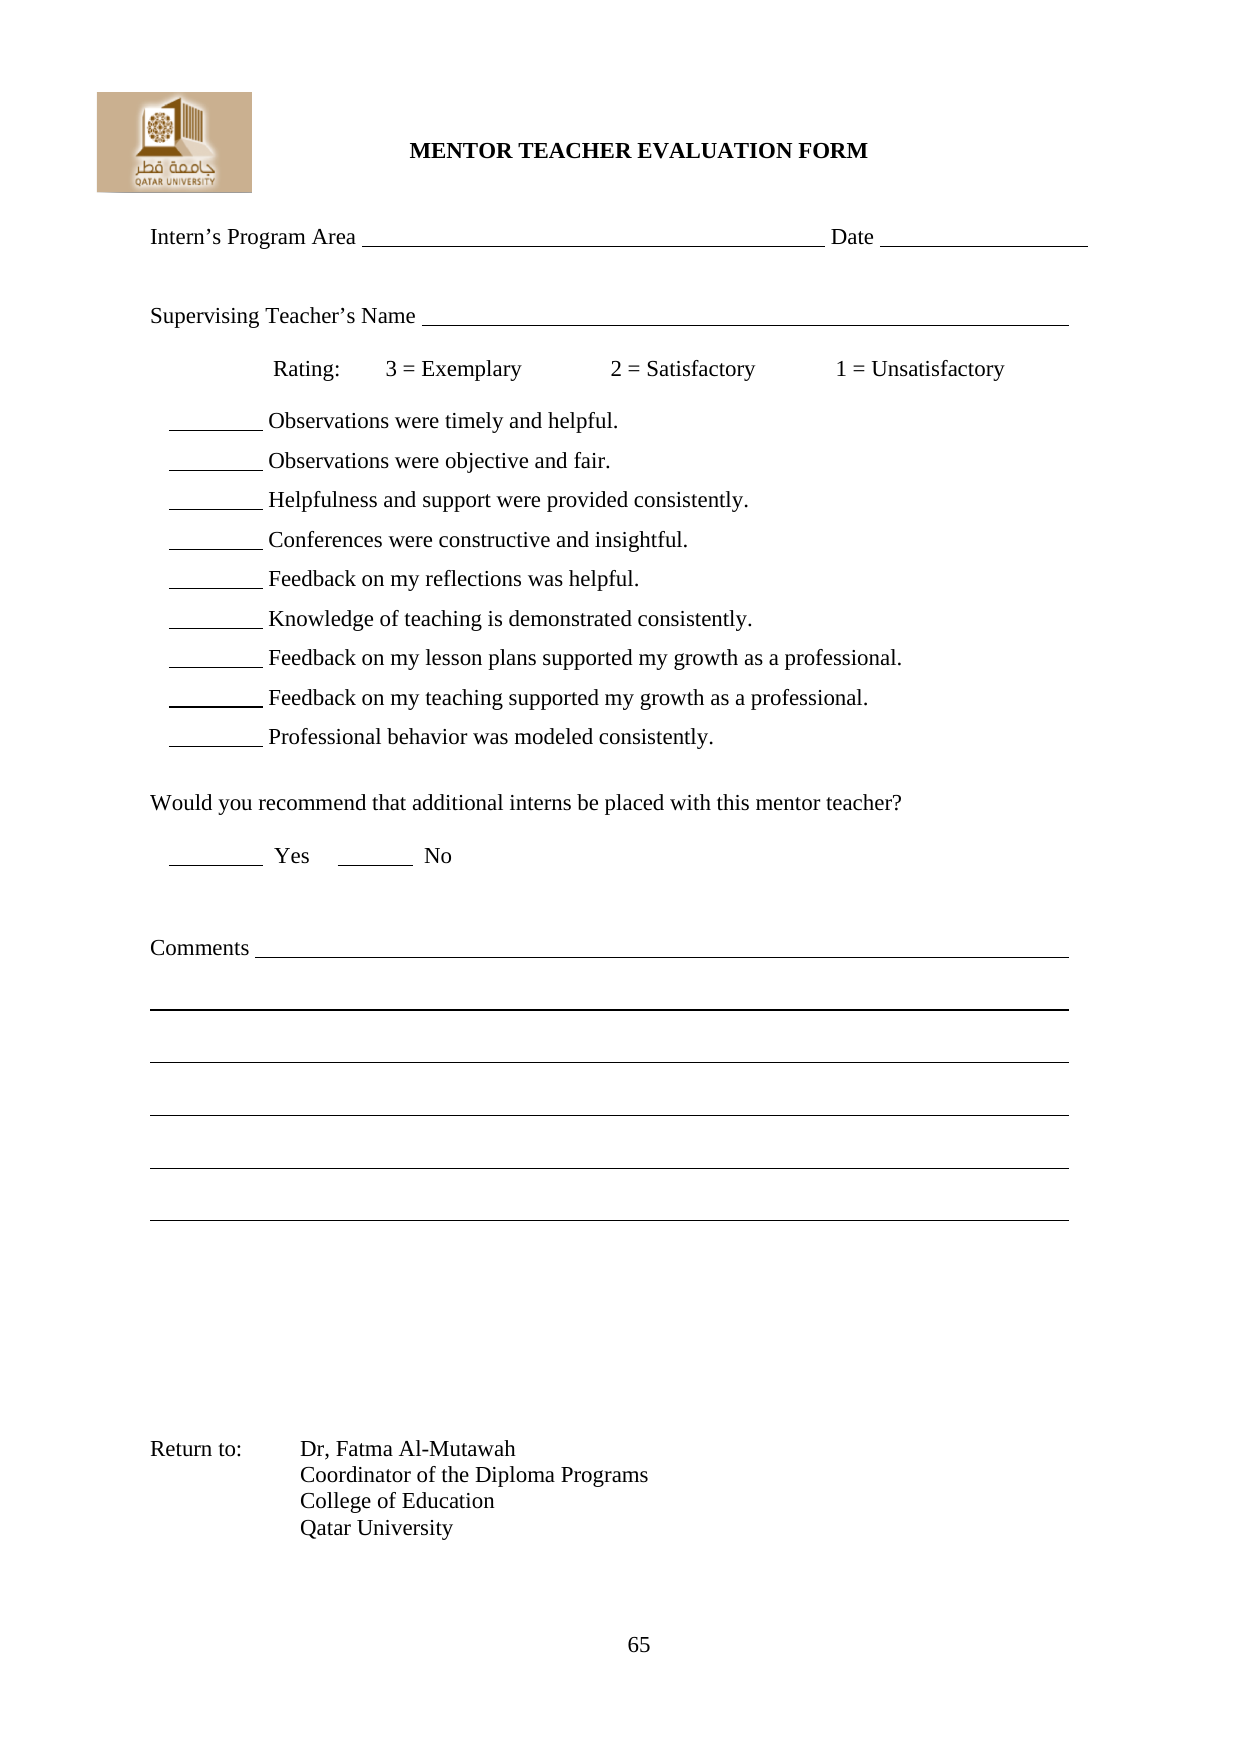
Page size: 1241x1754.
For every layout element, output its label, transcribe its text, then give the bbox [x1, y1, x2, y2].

text Rating: 3 = Exemplary 2 = Satisfactory 1 = Unsatisfactory [150, 354, 1128, 381]
text Supervising Teacher’s Name [150, 302, 1128, 328]
text College of Education [150, 1487, 1128, 1514]
text Qatar University [150, 1514, 1128, 1540]
text Coordinator of the Diploma Programs [150, 1461, 1128, 1487]
text Return to: Dr, Fatma Al-Mutawah [150, 1434, 1128, 1461]
picture [96, 92, 252, 193]
text Conferences were constructive and insightful. [150, 526, 1128, 552]
text Comments [150, 934, 1128, 960]
text Feedback on my teaching supported my growth as a professional. [150, 684, 1128, 710]
text Observations were objective and fair. [150, 447, 1128, 473]
text Yes No [150, 842, 1128, 868]
text Observations were timely and helpful. [150, 407, 1128, 434]
text Feedback on my reflections was helpful. [150, 565, 1128, 592]
text Intern’s Program Area Date [150, 223, 1128, 249]
subtitle MENTOR TEACHER EVALUATION FORM [150, 137, 1128, 164]
text Helpfulness and support were provided consistently. [150, 486, 1128, 513]
text Knowledge of teaching is demonstrated consistently. [150, 605, 1128, 631]
text Professional behavior was modeled consistently. [150, 723, 1128, 749]
text Would you recommend that additional interns be placed with this mentor teacher? [150, 789, 1128, 815]
text Feedback on my lesson plans supported my growth as a professional. [150, 644, 1128, 671]
